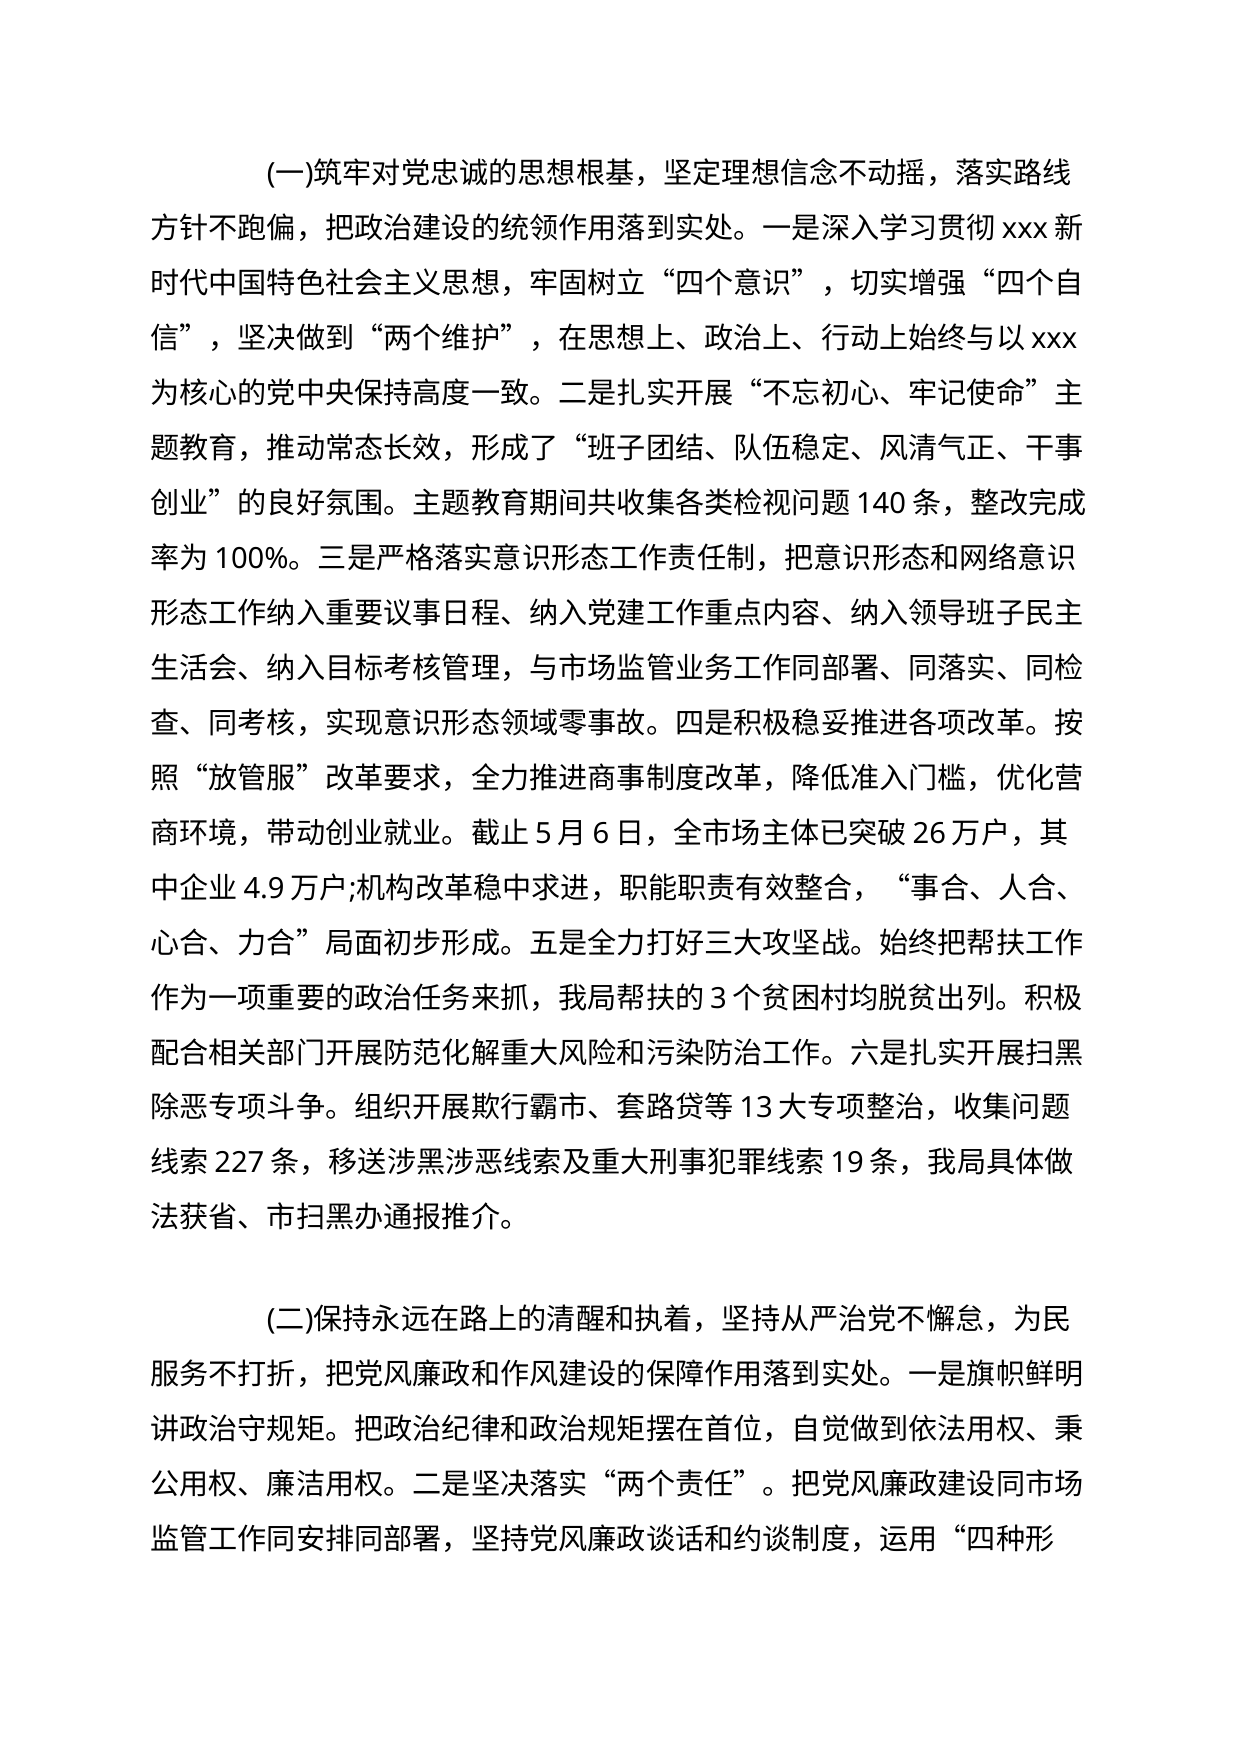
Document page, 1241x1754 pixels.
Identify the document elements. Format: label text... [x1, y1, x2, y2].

text (一)筑牢对党忠诚的思想根基，坚定理想信念不动摇，落实路线方针不跑偏，把政治建设的统领作用落到实处。一是深入学习贯彻xxx新时代中国特色社会主义思想，牢固树立“四个意识”，切实增强“四个自信”，坚决做到“两个维护”，在思想上、政治上、行动上始终与以xxx为核心的党中央保持高度一致。二是扎实开展“不忘初心、牢记使命”主题教育，推动常态长效，形成了“班子团结、队伍稳定、风清气正、干事创业”的良好氛围。主题教育期间共收集各类检视问题140条，整改完成率为100%。三是严格落实意识形态工作责任制，把意识形态和网络意识形态工作纳入重要议事日程、纳入党建工作重点内容、纳入领导班子民主生活会、纳入目标考核管理，与市场监管业务工作同部署、同落实、同检查、同考核，实现意识形态领域零事故。四是积极稳妥推进各项改革。按照“放管服”改革要求，全力推进商事制度改革，降低准入门槛，优化营商环境，带动创业就业。截止5月6日，全市场主体已突破26万户，其中企业4.9万户;机构改革稳中求进，职能职责有效整合，“事合、人合、心合、力合”局面初步形成。五是全力打好三大攻坚战。始终把帮扶工作作为一项重要的政治任务来抓，我局帮扶的3个贫困村均脱贫出列。积极配合相关部门开展防范化解重大风险和污染防治工作。六是扎实开展扫黑除恶专项斗争。组织开展欺行霸市、套路贷等13大专项整治，收集问题线索227条，移送涉黑涉恶线索及重大刑事犯罪线索19条，我局具体做法获省、市扫黑办通报推介。 [150, 150, 1090, 1236]
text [150, 1296, 1090, 1558]
